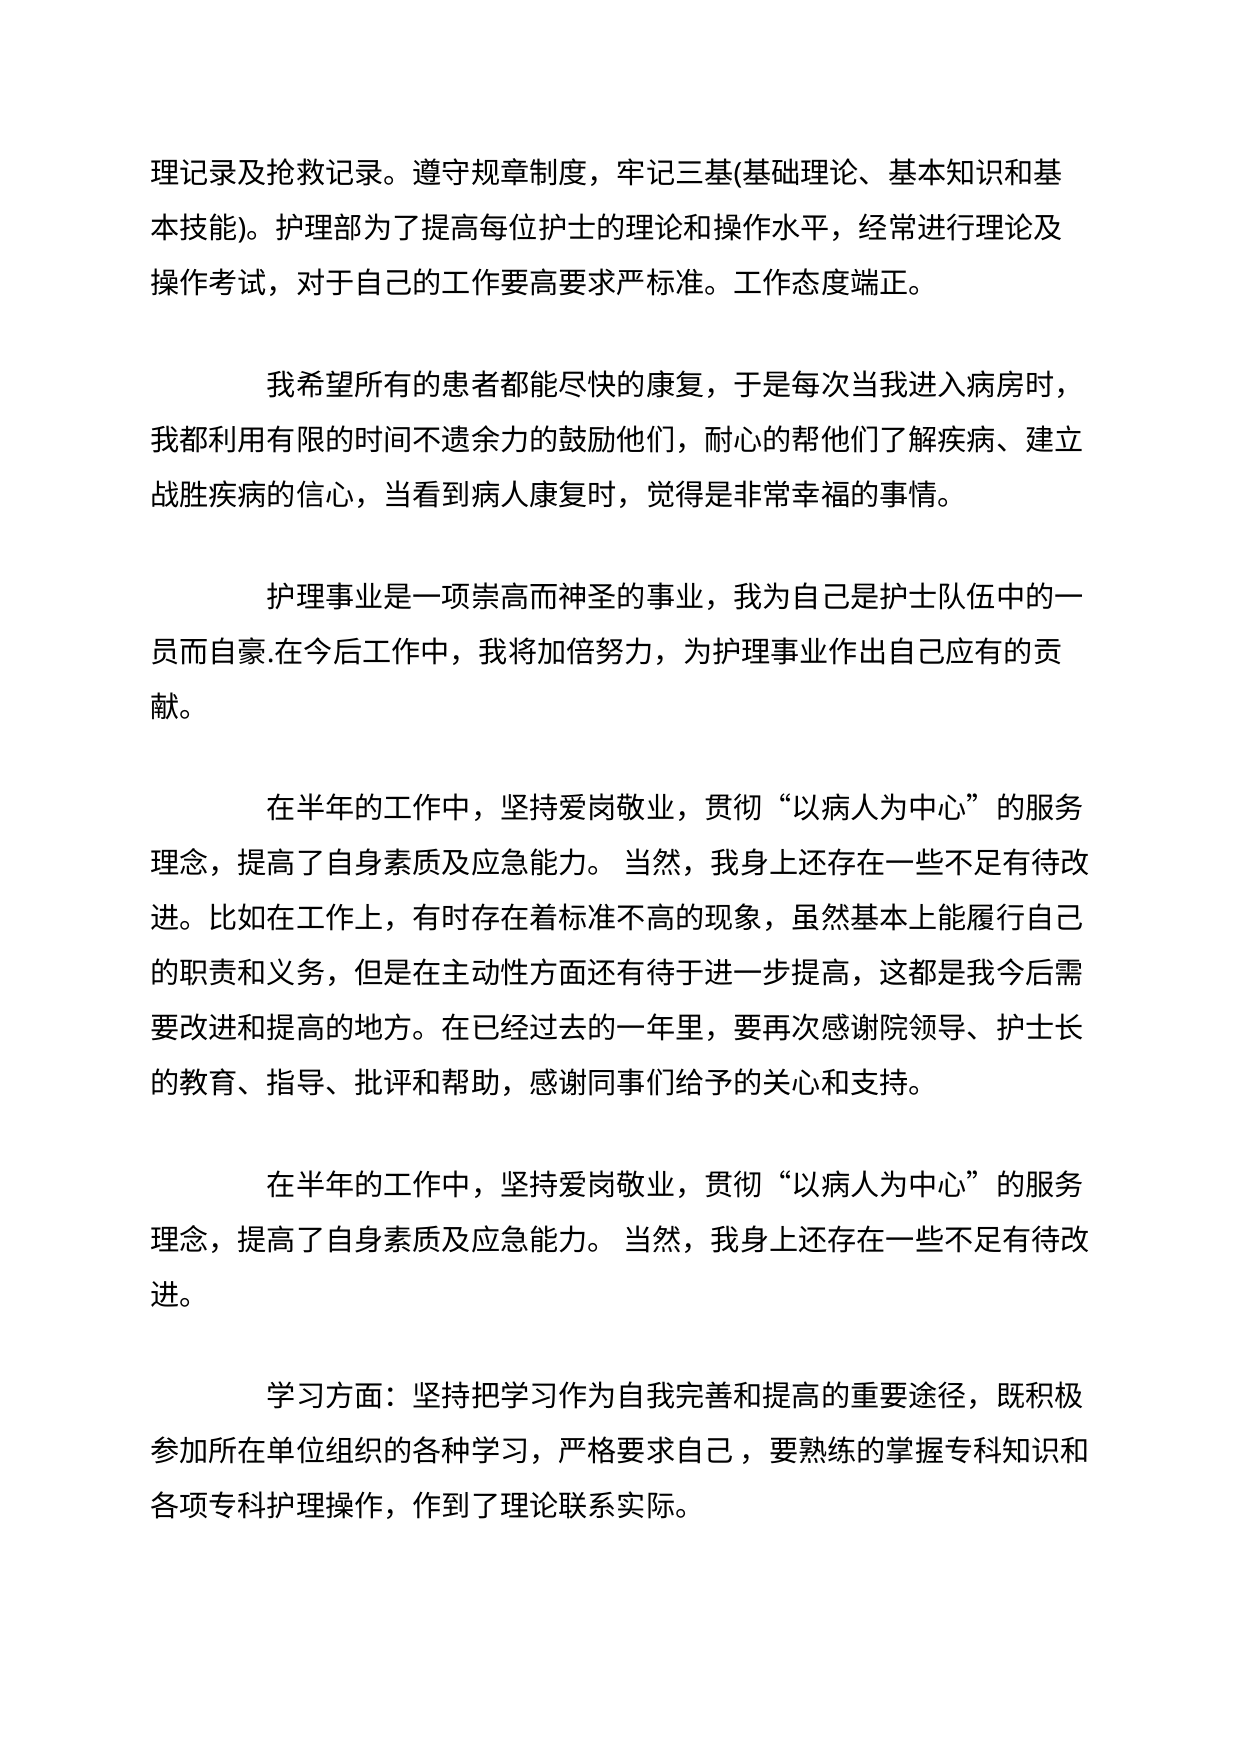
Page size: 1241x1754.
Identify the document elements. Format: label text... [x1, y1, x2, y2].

text 学习方面：坚持把学习作为自我完善和提高的重要途径，既积极参加所在单位组织的各种学习，严格要求自己 ，要熟练的掌握专科知识和各项专科护理操作，作到了理论联系实际。 [150, 1373, 1090, 1525]
text 我希望所有的患者都能尽快的康复，于是每次当我进入病房时，我都利用有限的时间不遗余力的鼓励他们，耐心的帮他们了解疾病、建立战胜疾病的信心，当看到病人康复时，觉得是非常幸福的事情。 [150, 362, 1090, 514]
text 在半年的工作中，坚持爱岗敬业，贯彻“以病人为中心”的服务理念，提高了自身素质及应急能力。 当然，我身上还存在一些不足有待改进。 [150, 1161, 1090, 1313]
text 在半年的工作中，坚持爱岗敬业，贯彻“以病人为中心”的服务理念，提高了自身素质及应急能力。 当然，我身上还存在一些不足有待改进。比如在工作上，有时存在着标准不高的现象，虽然基本上能履行自己的职责和义务，但是在主动性方面还有待于进一步提高，这都是我今后需要改进和提高的地方。在已经过去的一年里，要再次感谢院领导、护士长的教育、指导、批评和帮助，感谢同事们给予的关心和支持。 [150, 785, 1090, 1102]
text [150, 150, 1090, 302]
text 护理事业是一项崇高而神圣的事业，我为自己是护士队伍中的一员而自豪.在今后工作中，我将加倍努力，为护理事业作出自己应有的贡献。 [150, 573, 1090, 726]
